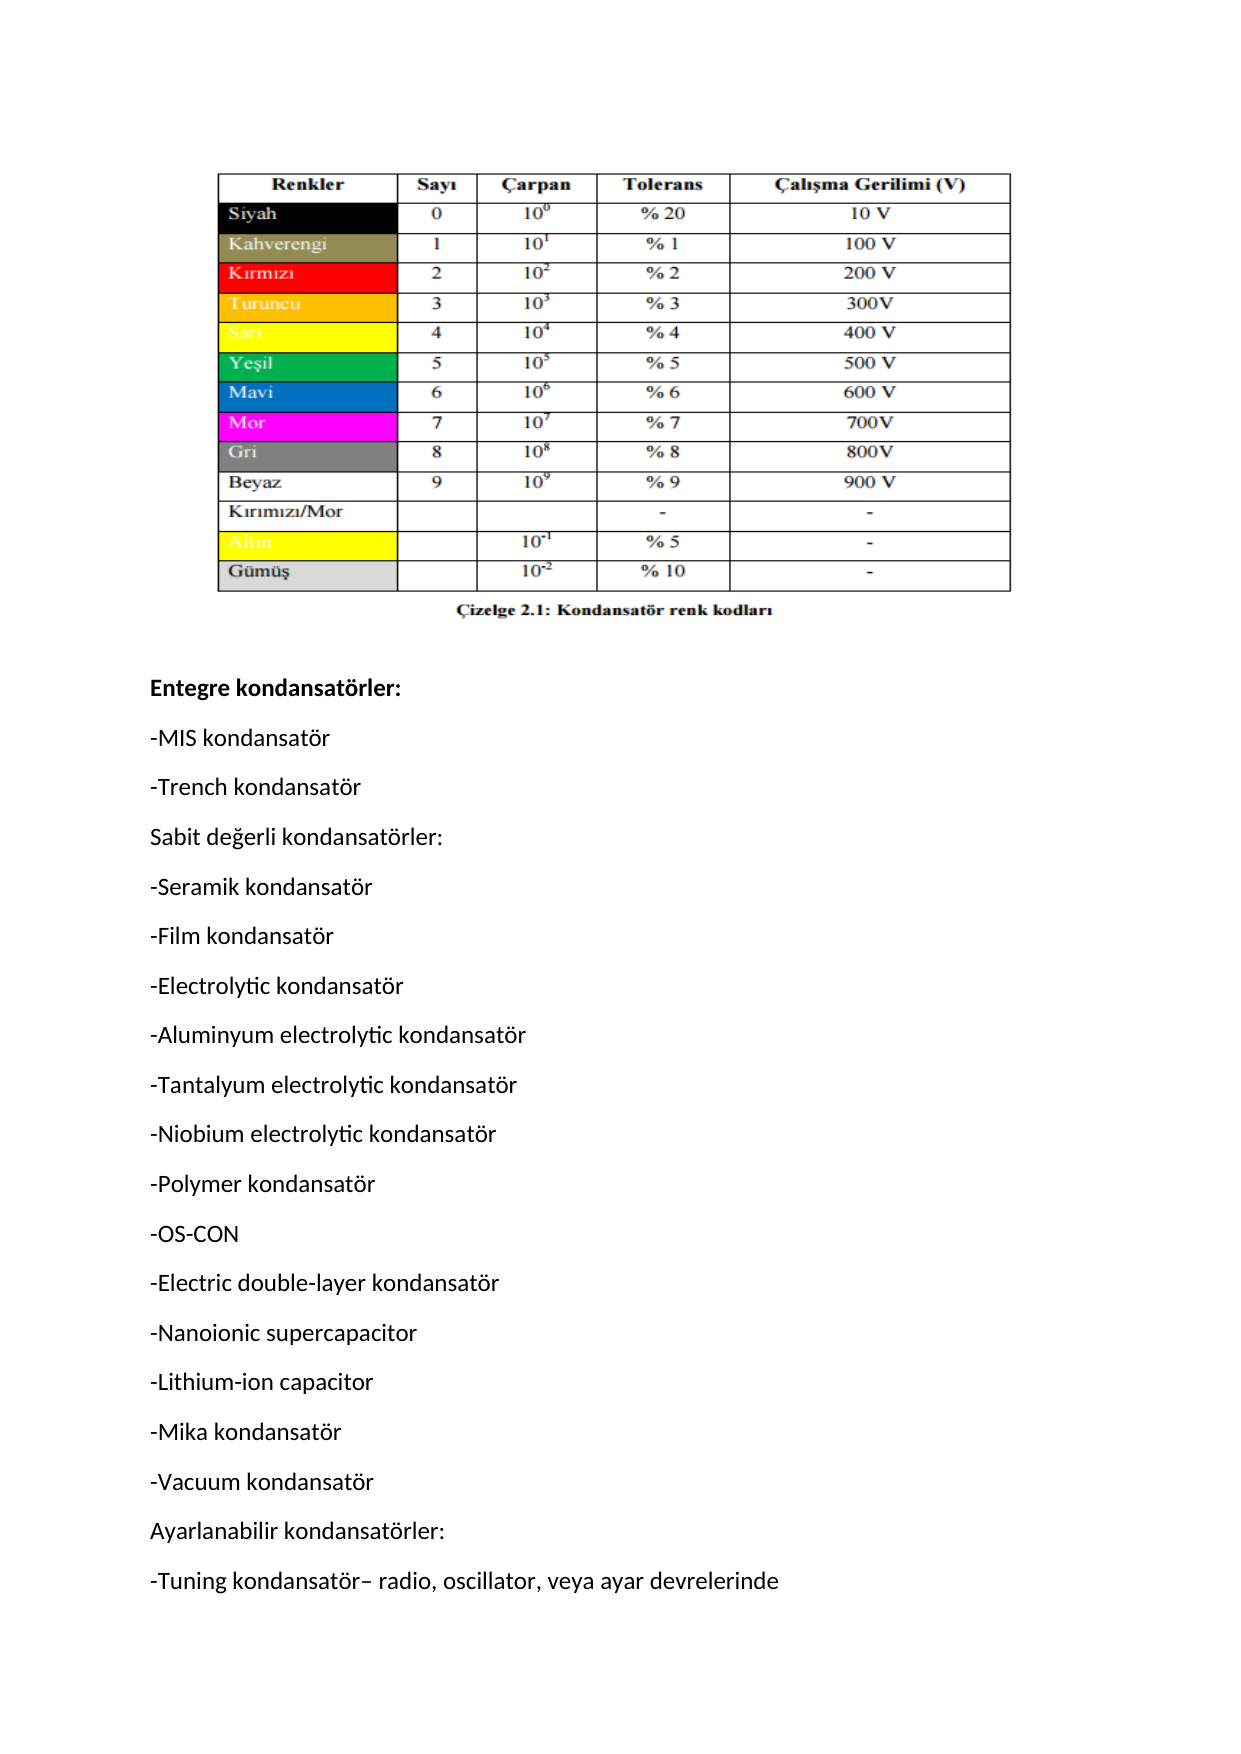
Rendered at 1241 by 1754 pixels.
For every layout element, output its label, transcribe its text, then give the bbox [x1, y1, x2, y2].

text -Film kondansatör [150, 920, 1090, 951]
text -Lithium-ion capacitor [150, 1366, 1090, 1397]
picture [150, 150, 1082, 621]
text -Nanoionic supercapacitor [150, 1317, 1090, 1347]
text -Electrolytic kondansatör [150, 970, 1090, 1000]
text -Vacuum kondansatör [150, 1466, 1090, 1496]
text -Tantalyum electrolytic kondansatör [150, 1069, 1090, 1099]
text -OS-CON [150, 1218, 1090, 1248]
text Entegre kondansatörler: [150, 672, 1090, 703]
text -MIS kondansatör [150, 722, 1090, 752]
text Ayarlanabilir kondansatörler: [150, 1515, 1090, 1546]
text -Electric double-layer kondansatör [150, 1267, 1090, 1298]
text -Aluminyum electrolytic kondansatör [150, 1019, 1090, 1050]
text -Seramik kondansatör [150, 871, 1090, 901]
text -Mika kondansatör [150, 1416, 1090, 1447]
text -Niobium electrolytic kondansatör [150, 1118, 1090, 1149]
text -Tuning kondansatör– radio, oscillator, veya ayar devrelerinde [150, 1565, 1090, 1595]
text -Polymer kondansatör [150, 1168, 1090, 1199]
text Sabit değerli kondansatörler: [150, 821, 1090, 852]
text -Trench kondansatör [150, 771, 1090, 802]
